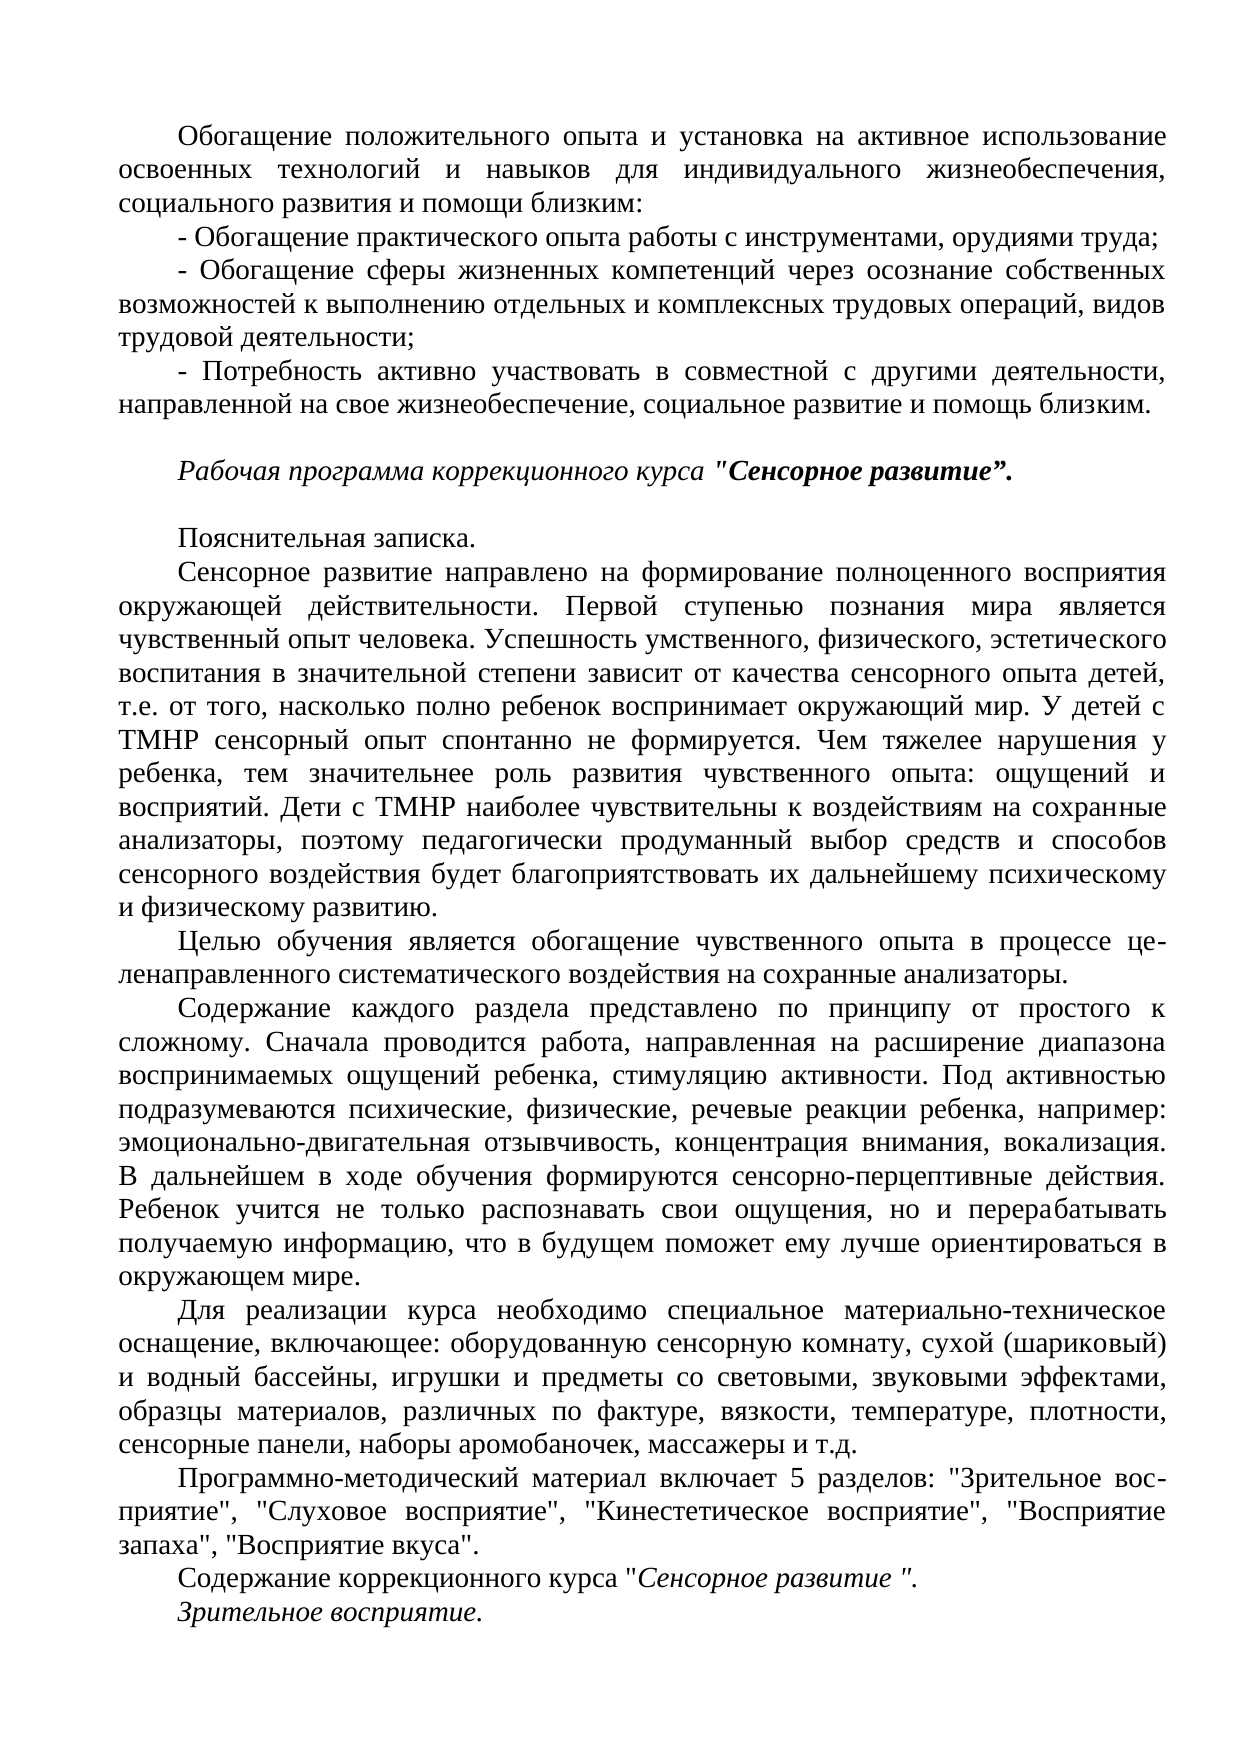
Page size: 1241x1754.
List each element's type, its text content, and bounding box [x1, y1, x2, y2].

text Сенсорное развитие направлено на формирование полноценного восприятия окружающей действительности. Первой ступенью познания мира является чувственный опыт человека. Успешность умственного, физического, эстетического воспитания в значительной степени зависит от качества сенсорного опыта детей, т.е. от того, насколько полно ребенок воспринимает окружающий мир. У детей с ТМНР сенсорный опыт спонтанно не формируется. Чем тяжелее нарушения у ребенка, тем значительнее роль развития чувственного опыта: ощущений и восприятий. Дети с ТМНР наиболее чувствительны к воздействиям на сохранные анализаторы, поэтому педагогически продуманный выбор средств и способов сенсорного воздействия будет благоприятствовать их дальнейшему психическому и физическому развитию. [118, 554, 1167, 923]
text Пояснительная записка. [118, 521, 1167, 554]
text - Потребность активно участвовать в совместной с другими деятельности, направленной на свое жизнеобеспечение, социальное развитие и помощь близким. [118, 353, 1167, 420]
text Содержание каждого раздела представлено по принципу от простого к сложному. Сначала проводится работа, направленная на расширение диапазона воспринимаемых ощущений ребенка, стимуляцию активности. Под активностью подразумеваются психические, физические, речевые реакции ребенка, например: эмоционально-двигательная отзывчивость, концентрация внимания, вокализация. В дальнейшем в ходе обучения формируются сенсорно-перцептивные действия. Ребенок учится не только распознавать свои ощущения, но и перерабатывать получаемую информацию, что в будущем поможет ему лучше ориентироваться в окружающем мире. [118, 990, 1167, 1292]
text Для реализации курса необходимо специальное материально-техническое оснащение, включающее: оборудованную сенсорную комнату, сухой (шариковый) и водный бассейны, игрушки и предметы со световыми, звуковыми эффектами, образцы материалов, различных по фактуре, вязкости, температуре, плотности, сенсорные панели, наборы аромобаночек, массажеры и т.д. [118, 1292, 1167, 1460]
text Содержание коррекционного курса "Сенсорное развитие ". [118, 1560, 1167, 1594]
text - Обогащение сферы жизненных компетенций через осознание собственных возможностей к выполнению отдельных и комплексных трудовых операций, видов трудовой деятельности; [118, 252, 1167, 353]
text Рабочая программа коррекционного курса "Сенсорное развитие”. [118, 453, 1167, 487]
text Зрительное восприятие. [118, 1594, 1167, 1627]
text Обогащение положительного опыта и установка на активное использование освоенных технологий и навыков для индивидуального жизнеобеспечения, социального развития и помощи близким: [118, 118, 1167, 219]
text Программно-методический материал включает 5 разделов: "Зрительное восприятие", "Слуховое восприятие", "Кинестетическое восприятие", "Восприятие запаха", "Восприятие вкуса". [118, 1460, 1167, 1560]
text - Обогащение практического опыта работы с инструментами, орудиями труда; [118, 219, 1167, 252]
text Целью обучения является обогащение чувственного опыта в процессе целенаправленного систематического воздействия на сохранные анализаторы. [118, 923, 1167, 990]
